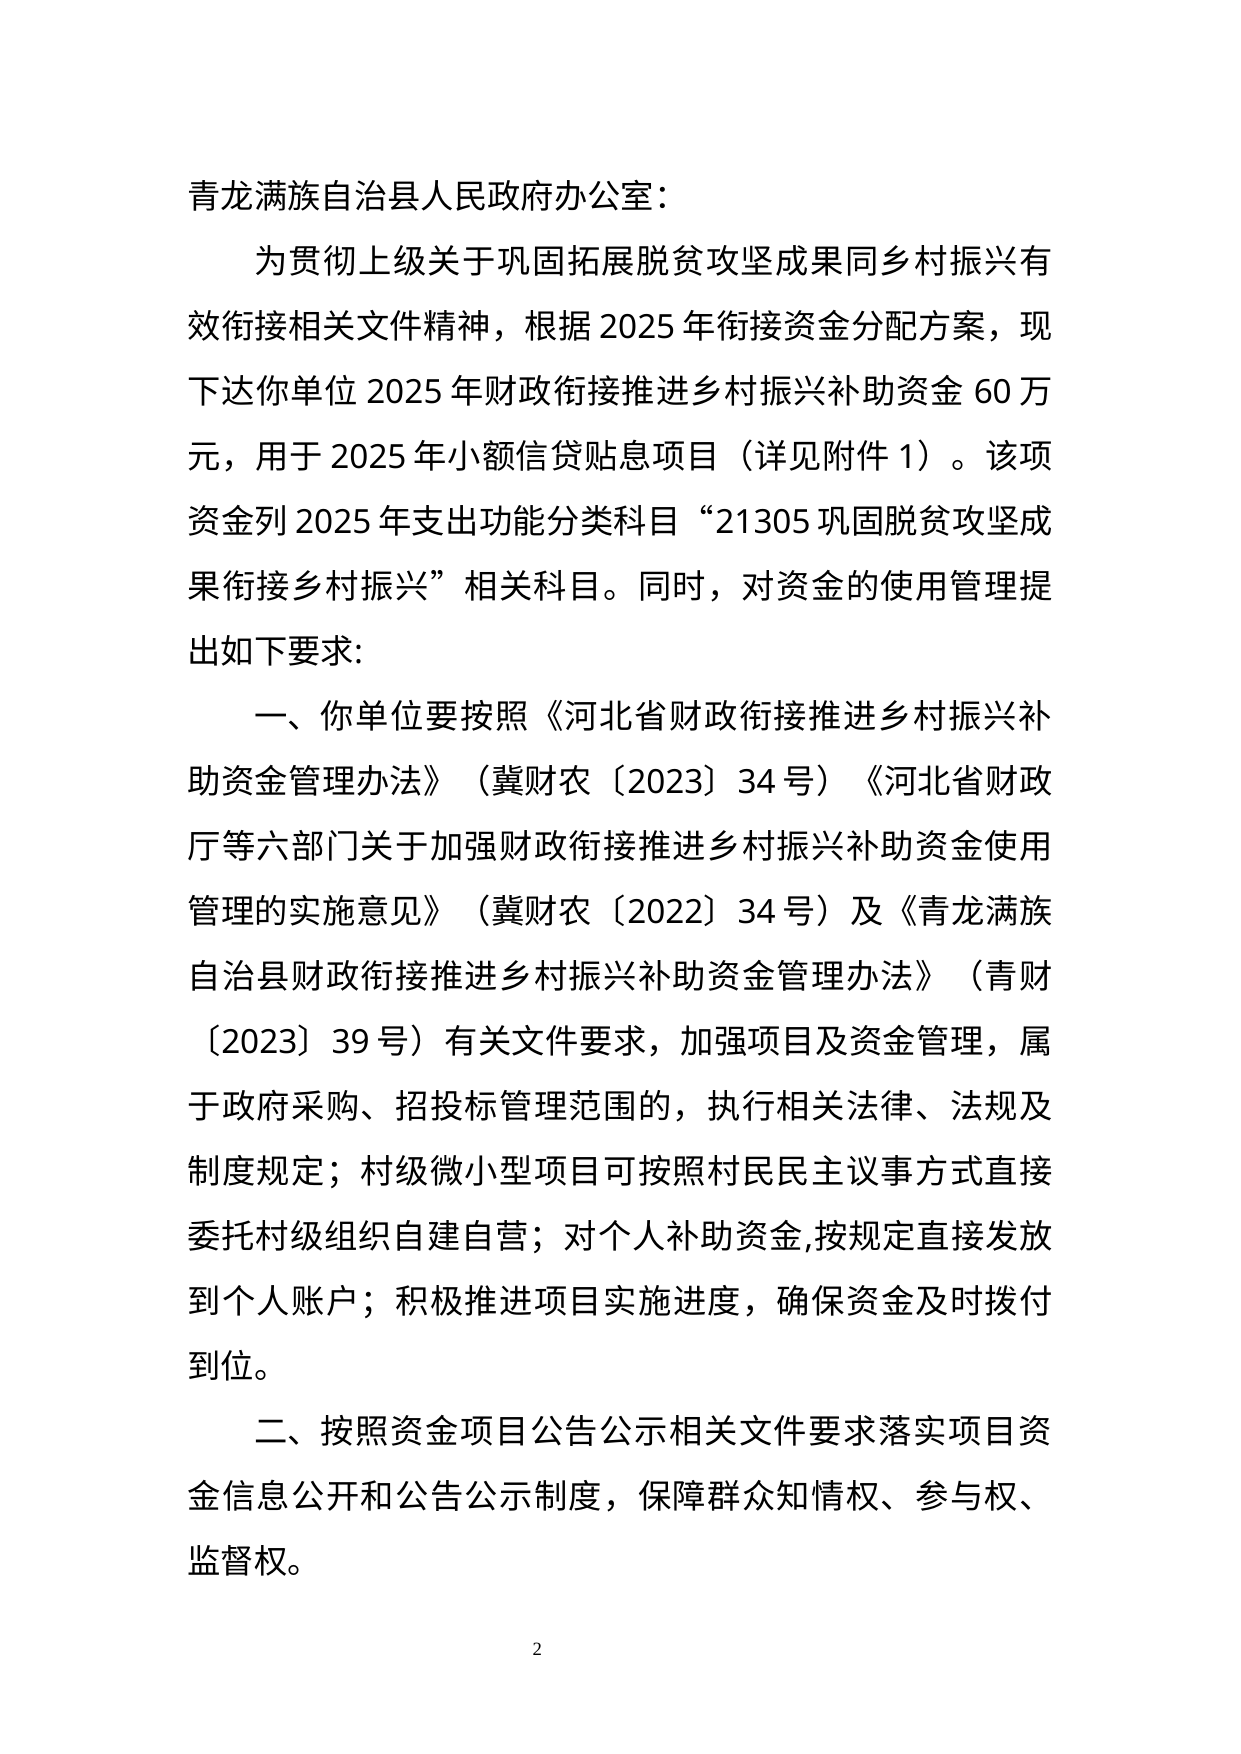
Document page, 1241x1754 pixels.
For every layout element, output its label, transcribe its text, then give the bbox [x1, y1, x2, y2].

list 按照资金项目公告公示相关文件要求落实项目资金信息公开和公告公示制度，保障群众知情权、参与权、监督权。 [187, 1397, 1053, 1592]
list 你单位要按照《河北省财政衔接推进乡村振兴补助资金管理办法》（冀财农〔2023〕34号）《河北省财政厅等六部门关于加强财政衔接推进乡村振兴补助资金使用管理的实施意见》（冀财农〔2022〕34号）及《青龙满族自治县财政衔接推进乡村振兴补助资金管理办法》（青财〔2023〕39号）有关文件要求，加强项目及资金管理，属于政府采购、招投标管理范围的，执行相关法律、法规及制度规定；村级微小型项目可按照村民民主议事方式直接委托村级组织自建自营；对个人补助资金,按规定直接发放到个人账户；积极推进项目实施进度，确保资金及时拨付到位。 [187, 682, 1053, 1397]
text 为贯彻上级关于巩固拓展脱贫攻坚成果同乡村振兴有效衔接相关文件精神，根据2025年衔接资金分配方案，现下达你单位2025年财政衔接推进乡村振兴补助资金60万元，用于2025年小额信贷贴息项目（详见附件1）。该项资金列2025年支出功能分类科目“21305巩固脱贫攻坚成果衔接乡村振兴”相关科目。同时，对资金的使用管理提出如下要求: [187, 227, 1053, 682]
text 青龙满族自治县人民政府办公室： [187, 162, 1053, 227]
